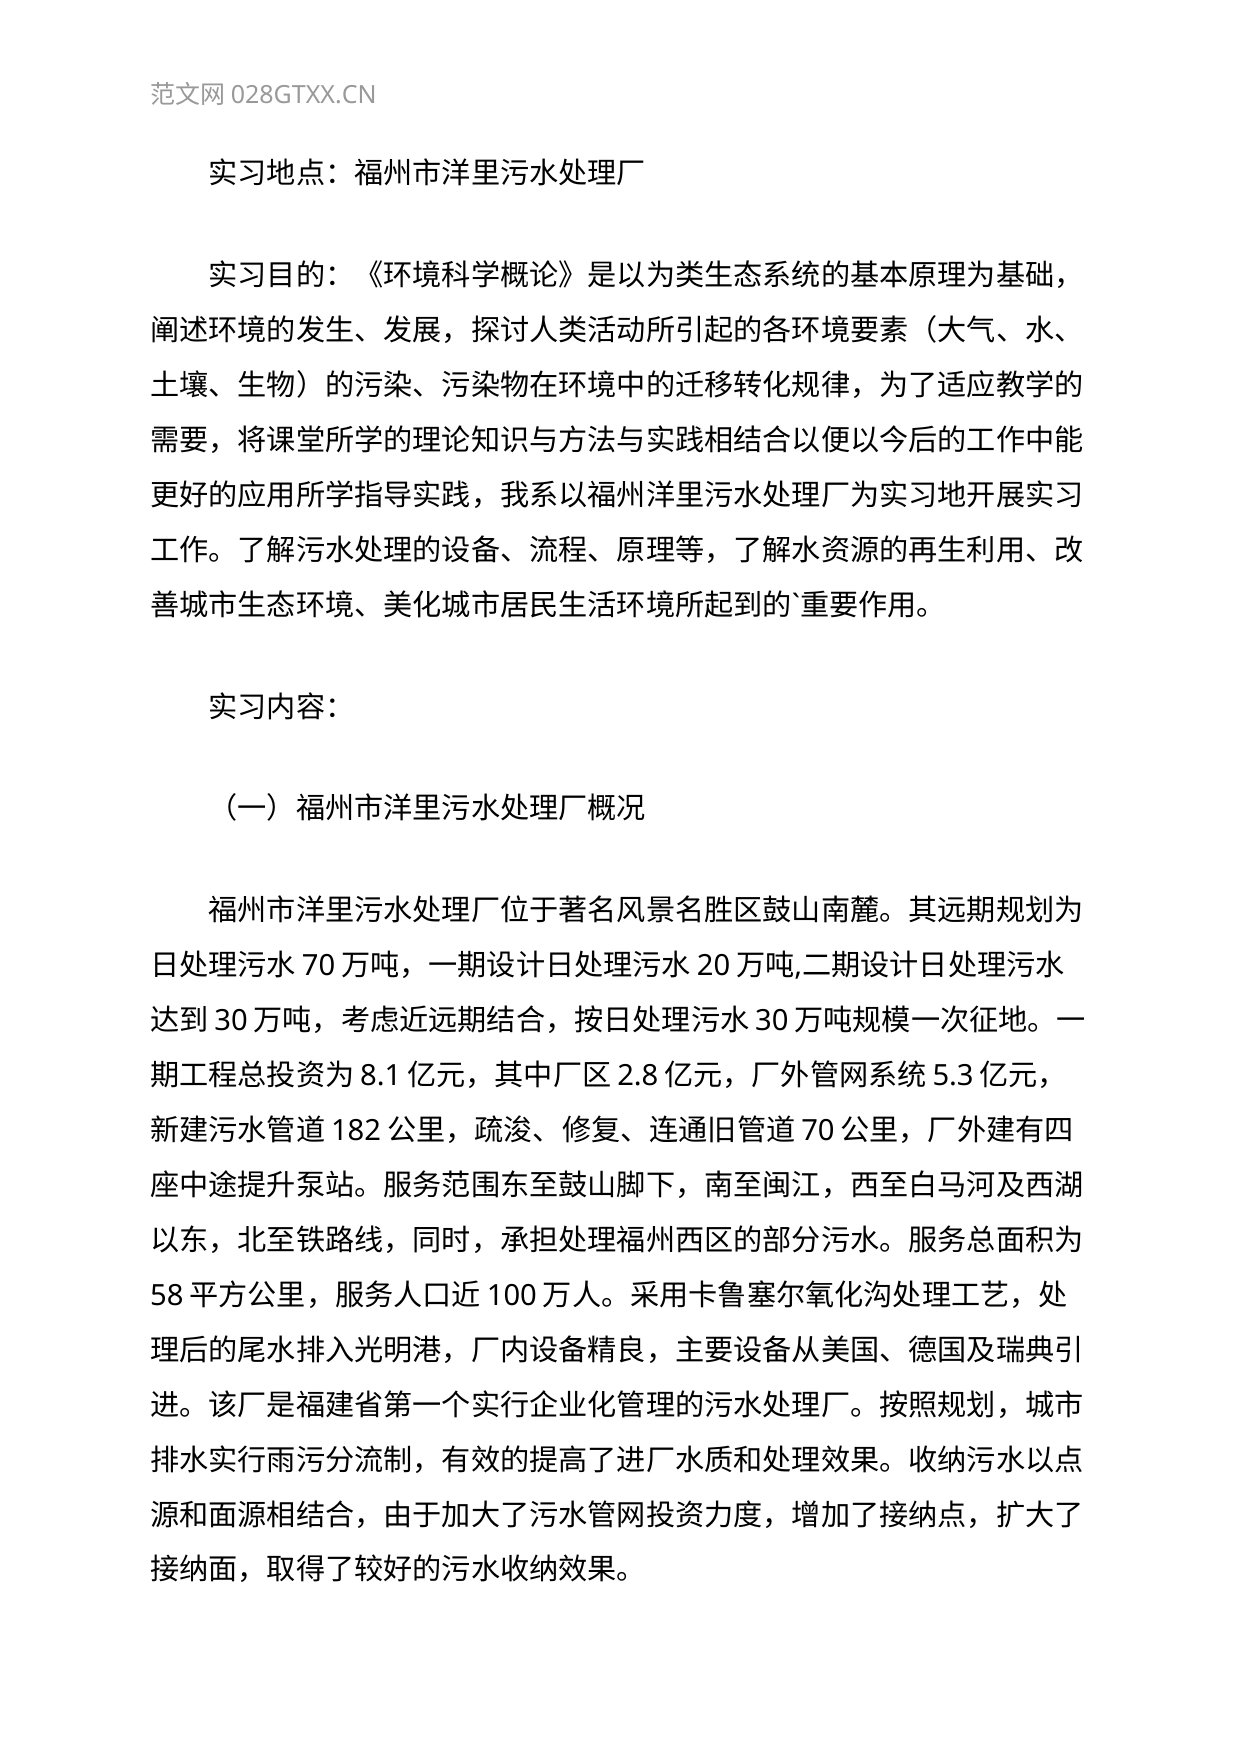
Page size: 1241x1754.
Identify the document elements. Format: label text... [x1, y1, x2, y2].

text 福州市洋里污水处理厂位于著名风景名胜区鼓山南麓。其远期规划为日处理污水70万吨，一期设计日处理污水20万吨,二期设计日处理污水达到30万吨，考虑近远期结合，按日处理污水30万吨规模一次征地。一期工程总投资为8.1亿元，其中厂区2.8亿元，厂外管网系统5.3亿元，新建污水管道182公里，疏浚、修复、连通旧管道70公里，厂外建有四座中途提升泵站。服务范围东至鼓山脚下，南至闽江，西至白马河及西湖以东，北至铁路线，同时，承担处理福州西区的部分污水。服务总面积为58平方公里，服务人口近100万人。采用卡鲁塞尔氧化沟处理工艺，处理后的尾水排入光明港，厂内设备精良，主要设备从美国、德国及瑞典引进。该厂是福建省第一个实行企业化管理的污水处理厂。按照规划，城市排水实行雨污分流制，有效的提高了进厂水质和处理效果。收纳污水以点源和面源相结合，由于加大了污水管网投资力度，增加了接纳点，扩大了接纳面，取得了较好的污水收纳效果。 [150, 887, 1090, 1588]
text 实习目的：《环境科学概论》是以为类生态系统的基本原理为基础，阐述环境的发生、发展，探讨人类活动所引起的各环境要素（大气、水、土壤、生物）的污染、污染物在环境中的迁移转化规律，为了适应教学的需要，将课堂所学的理论知识与方法与实践相结合以便以今后的工作中能更好的应用所学指导实践，我系以福州洋里污水处理厂为实习地开展实习工作。了解污水处理的设备、流程、原理等，了解水资源的再生利用、改善城市生态环境、美化城市居民生活环境所起到的`重要作用。 [150, 252, 1090, 623]
text （一）福州市洋里污水处理厂概况 [150, 785, 1090, 827]
text 实习地点：福州市洋里污水处理厂 [150, 150, 1090, 192]
text 实习内容： [150, 683, 1090, 725]
